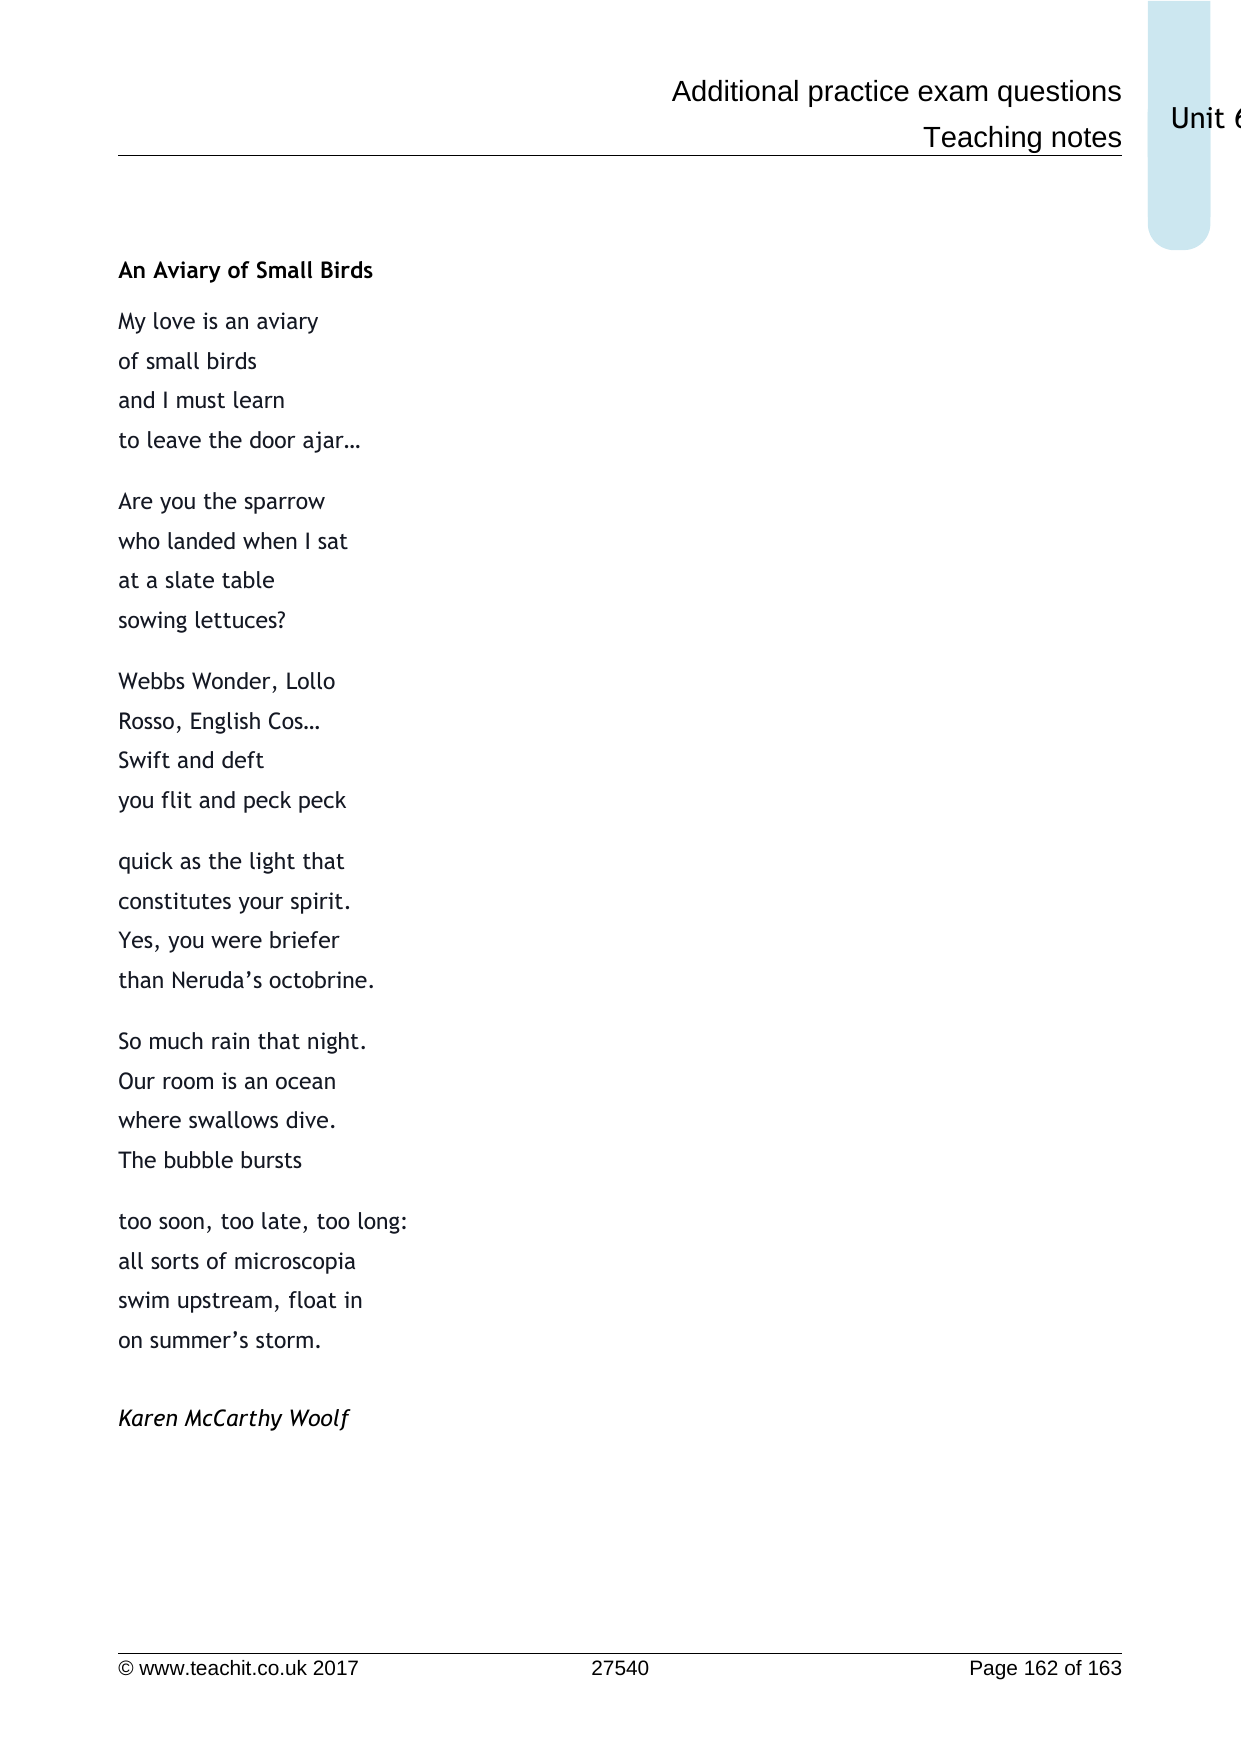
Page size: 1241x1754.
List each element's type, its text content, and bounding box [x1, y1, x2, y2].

text Rosso, English Cos… [118, 708, 1122, 734]
text quick as the light that [118, 848, 1122, 874]
text Karen McCarthy Woolf [118, 1404, 1122, 1431]
text where swallows dive. [118, 1107, 1122, 1134]
text swim upstream, float in [118, 1287, 1122, 1314]
text Swift and deft [118, 747, 1122, 774]
text than Neruda’s octobrine. [118, 967, 1122, 994]
text My love is an aviary [118, 308, 1122, 334]
text at a slate table [118, 567, 1122, 594]
text The bubble bursts [118, 1147, 1122, 1174]
text constitutes your spirit. [118, 888, 1122, 914]
text you flit and peck peck [118, 787, 1122, 814]
text too soon, too late, too long: [118, 1208, 1122, 1234]
text all sorts of microscopia [118, 1248, 1122, 1274]
text on summer’s storm. [118, 1327, 1122, 1354]
text sowing lettuces? [118, 607, 1122, 634]
text to leave the door ajar… [118, 427, 1122, 454]
text Yes, you were briefer [118, 927, 1122, 954]
text and I must learn [118, 387, 1122, 414]
text who landed when I sat [118, 528, 1122, 554]
text Webbs Wonder, Lollo [118, 668, 1122, 694]
text Are you the sparrow [118, 488, 1122, 514]
text of small birds [118, 348, 1122, 374]
text An Aviary of Small Birds [118, 256, 1122, 283]
text Our room is an ocean [118, 1068, 1122, 1094]
text So much rain that night. [118, 1028, 1122, 1054]
